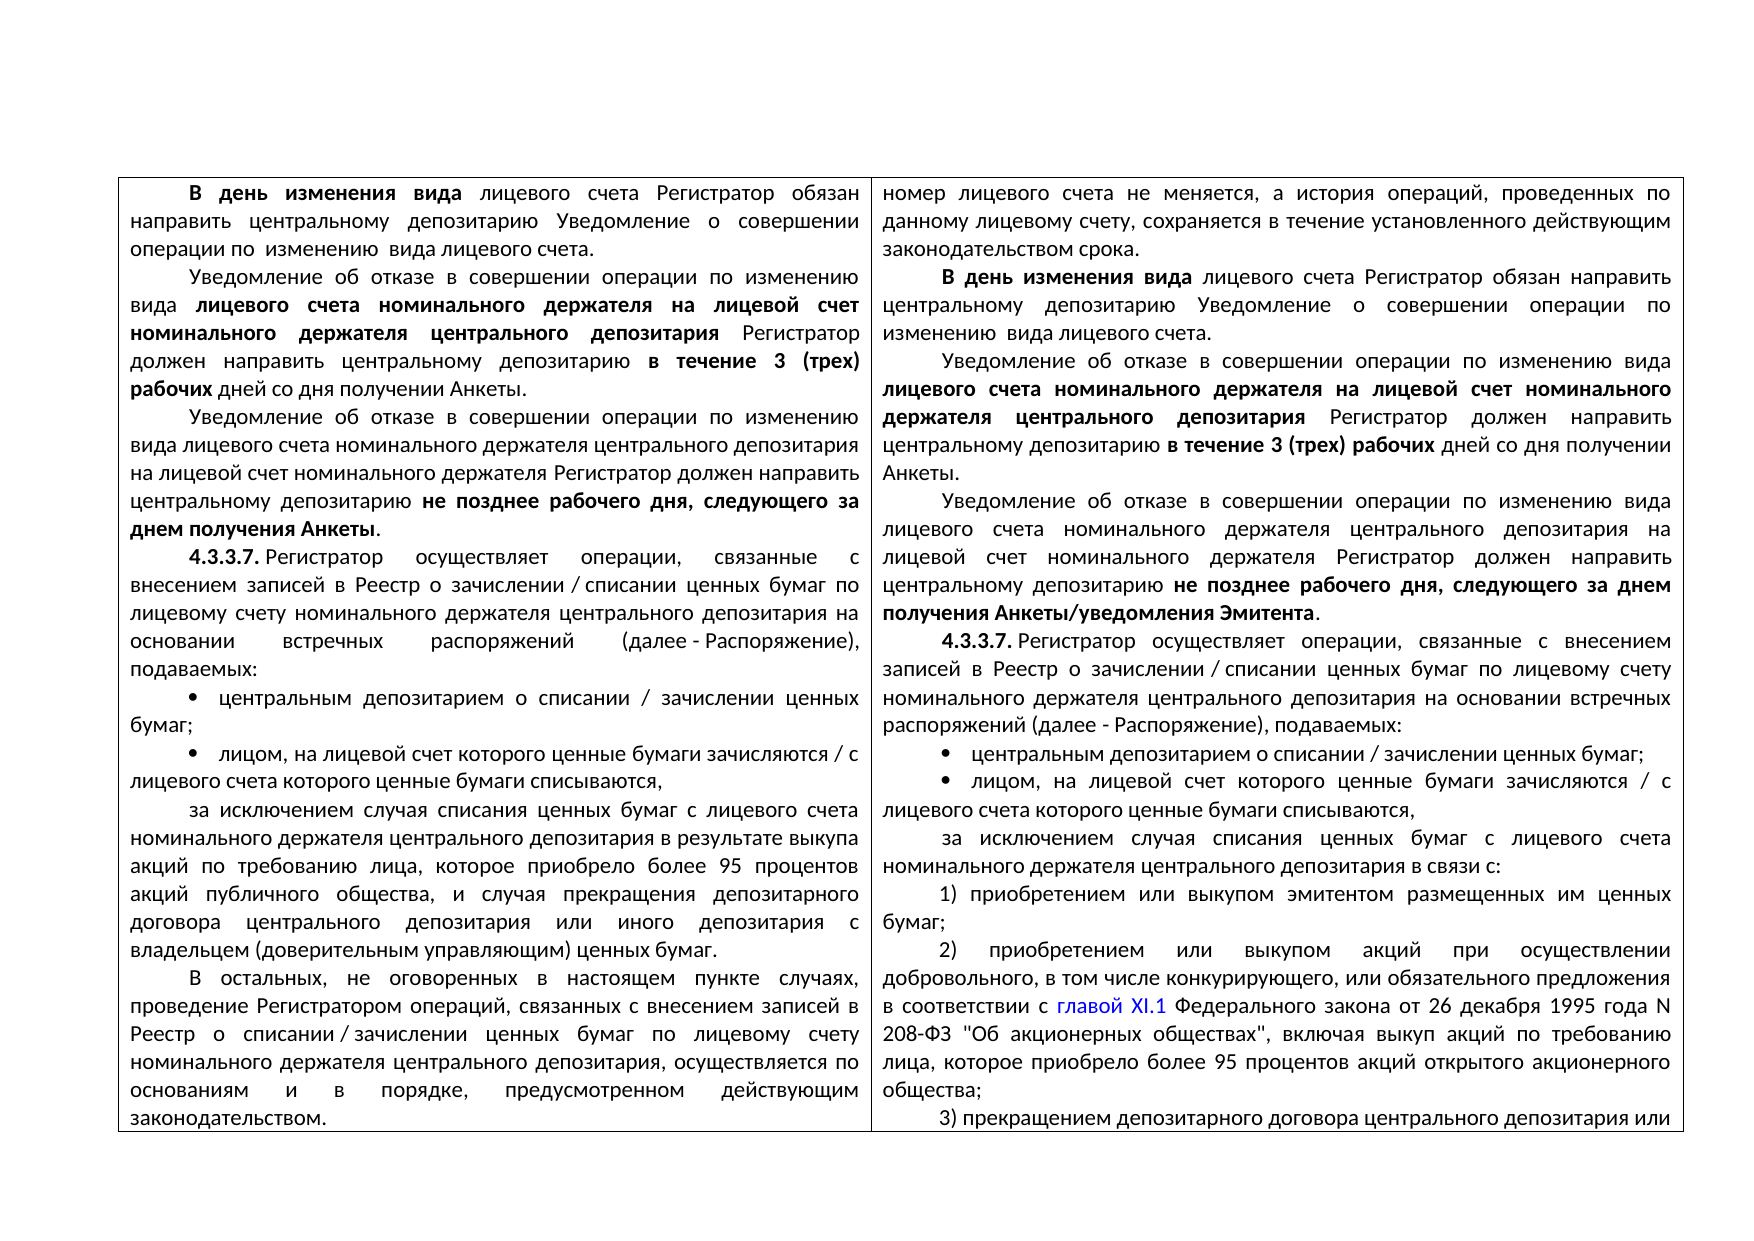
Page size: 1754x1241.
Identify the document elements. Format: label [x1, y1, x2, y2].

table_cell [872, 178, 1683, 1131]
table_cell [119, 178, 871, 1131]
